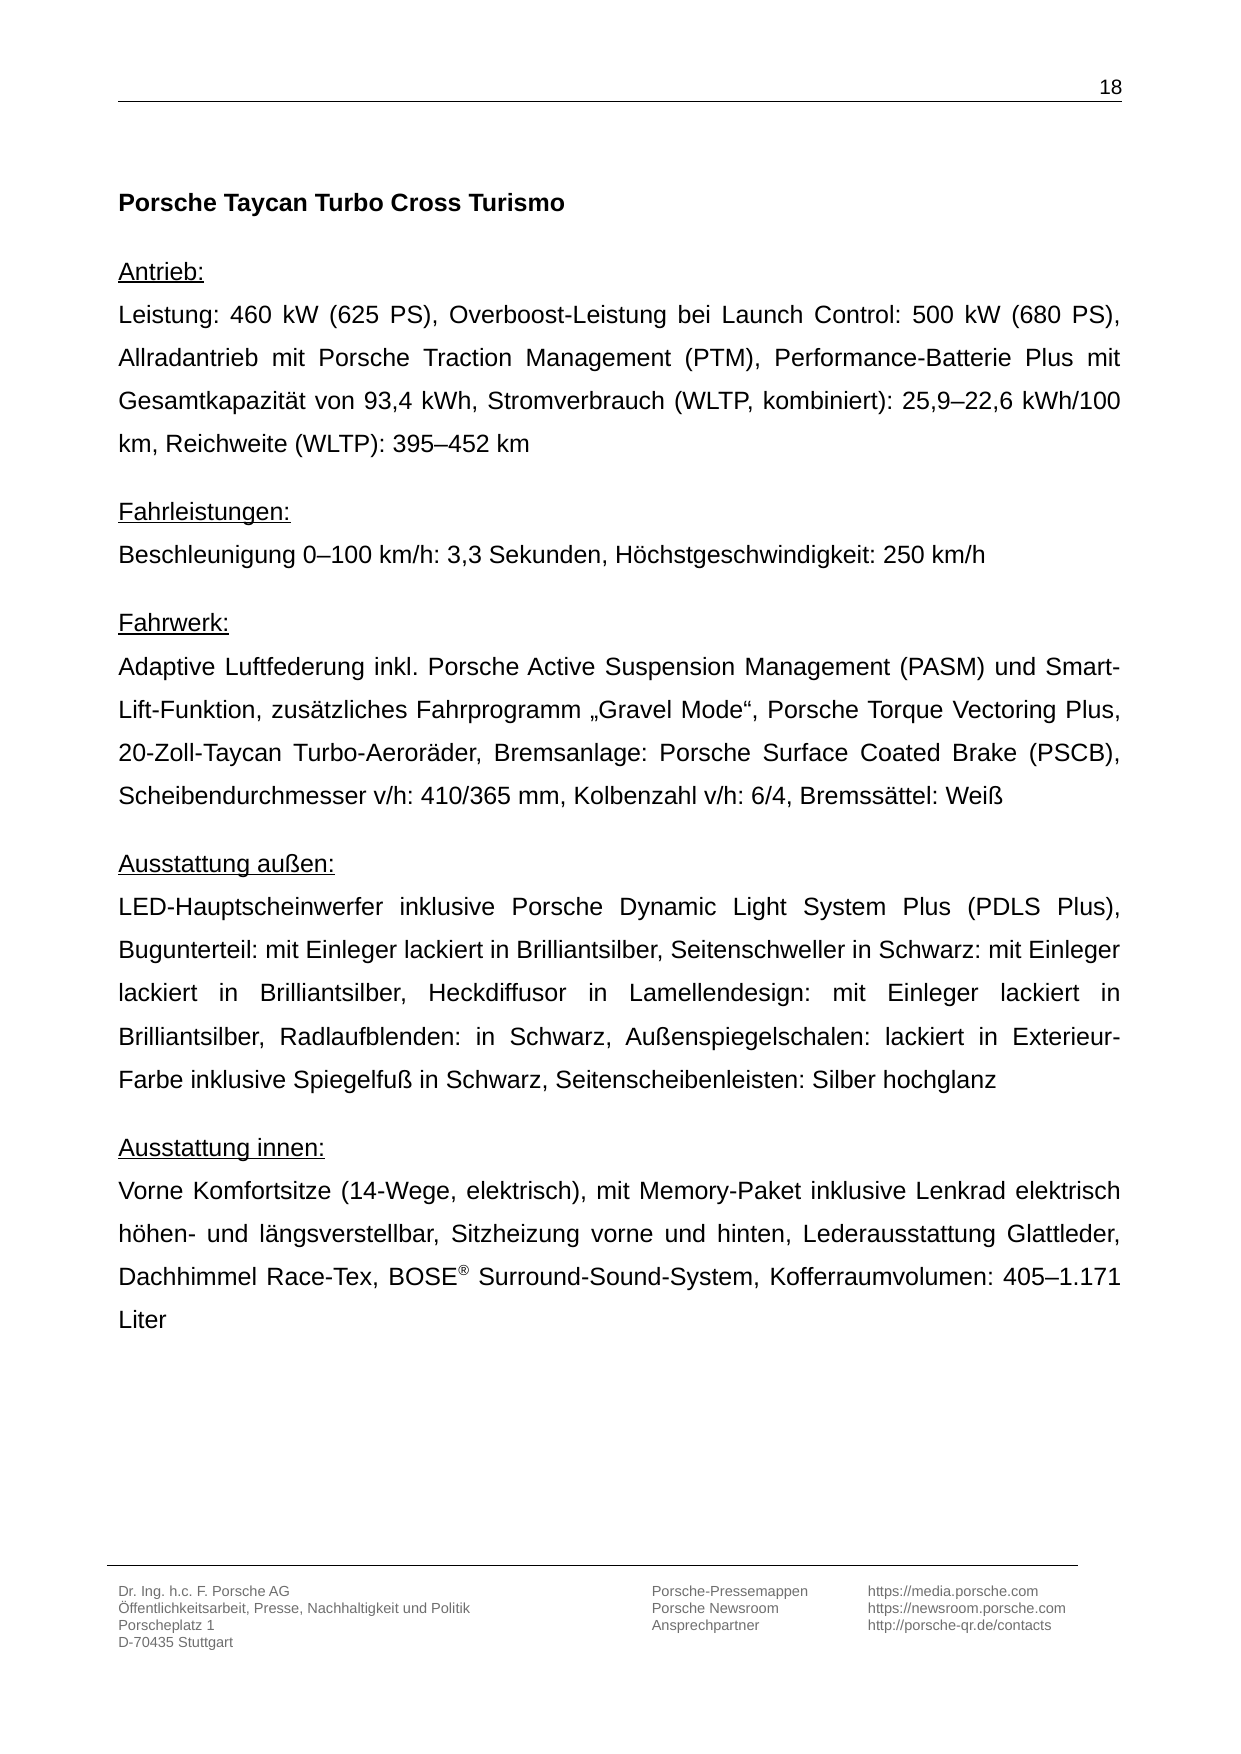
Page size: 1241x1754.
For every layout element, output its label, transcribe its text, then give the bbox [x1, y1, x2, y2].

text Fahrwerk: [118, 608, 1122, 637]
text Porsche Taycan Turbo Cross Turismo [118, 188, 1122, 217]
text Fahrleistungen: [118, 497, 1122, 526]
text Vorne Komfortsitze (14-Wege, elektrisch), mit Memory-Paket inklusive Lenkrad elektrisch höhen- und längsverstellbar, Sitzheizung vorne und hinten, Lederausstattung Glattleder, Dachhimmel Race-Tex, BOSE® Surround-Sound-System, Kofferraumvolumen: 405–1.171 Liter [118, 1176, 1122, 1334]
text Leistung: 460 kW (625 PS), Overboost-Leistung bei Launch Control: 500 kW (680 PS), Allradantrieb mit Porsche Traction Management (PTM), Performance-Batterie Plus mit Gesamtkapazität von 93,4 kWh, Stromverbrauch (WLTP, kombiniert): 25,9–22,6 kWh/100 km, Reichweite (WLTP): 395–452 km [118, 299, 1122, 458]
text Beschleunigung 0–100 km/h: 3,3 Sekunden, Höchstgeschwindigkeit: 250 km/h [118, 540, 1122, 569]
text Adaptive Luftfederung inkl. Porsche Active Suspension Management (PASM) und Smart-Lift-Funktion, zusätzliches Fahrprogramm „Gravel Mode“, Porsche Torque Vectoring Plus, 20-Zoll-Taycan Turbo-Aeroräder, Bremsanlage: Porsche Surface Coated Brake (PSCB), Scheibendurchmesser v/h: 410/365 mm, Kolbenzahl v/h: 6/4, Bremssättel: Weiß [118, 651, 1122, 809]
text LED-Hauptscheinwerfer inklusive Porsche Dynamic Light System Plus (PDLS Plus), Bugunterteil: mit Einleger lackiert in Brilliantsilber, Seitenschweller in Schwarz: mit Einleger lackiert in Brilliantsilber, Heckdiffusor in Lamellendesign: mit Einleger lackiert in Brilliantsilber, Radlaufblenden: in Schwarz, Außenspiegelschalen: lackiert in Exterieur-Farbe inklusive Spiegelfuß in Schwarz, Seitenscheibenleisten: Silber hochglanz [118, 892, 1122, 1093]
text Ausstattung innen: [118, 1133, 1122, 1161]
text Ausstattung außen: [118, 849, 1122, 878]
text Antrieb: [118, 256, 1122, 285]
